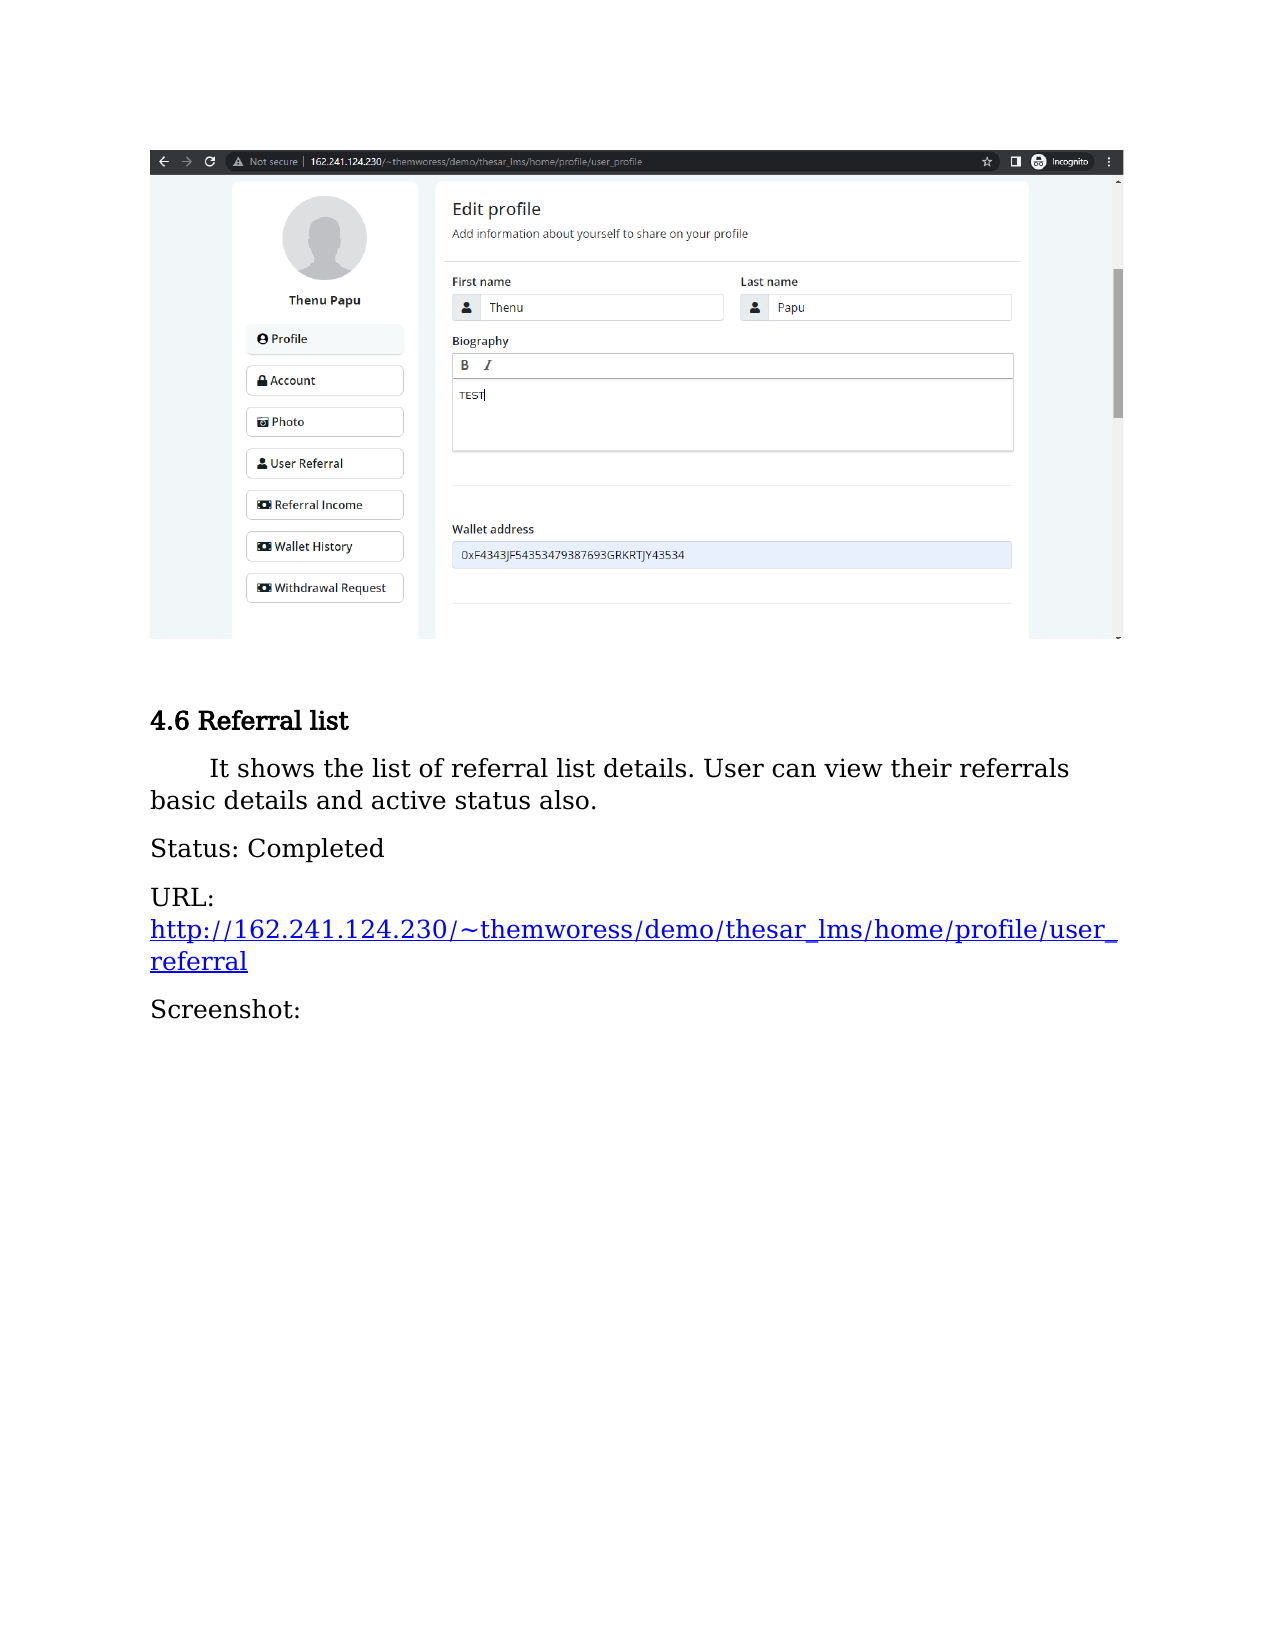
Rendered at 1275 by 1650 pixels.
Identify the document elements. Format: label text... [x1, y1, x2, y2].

picture [150, 150, 1124, 639]
text It shows the list of referral list details. User can view their referrals basic details and active status also. [150, 753, 1125, 815]
text URL: http://162.241.124.230/~themworess/demo/thesar_lms/home/profile/user_referral [150, 882, 1125, 975]
text Status: Completed [150, 833, 1125, 863]
text 4.6 Referral list [150, 704, 1125, 734]
text Screenshot: [150, 993, 1125, 1023]
